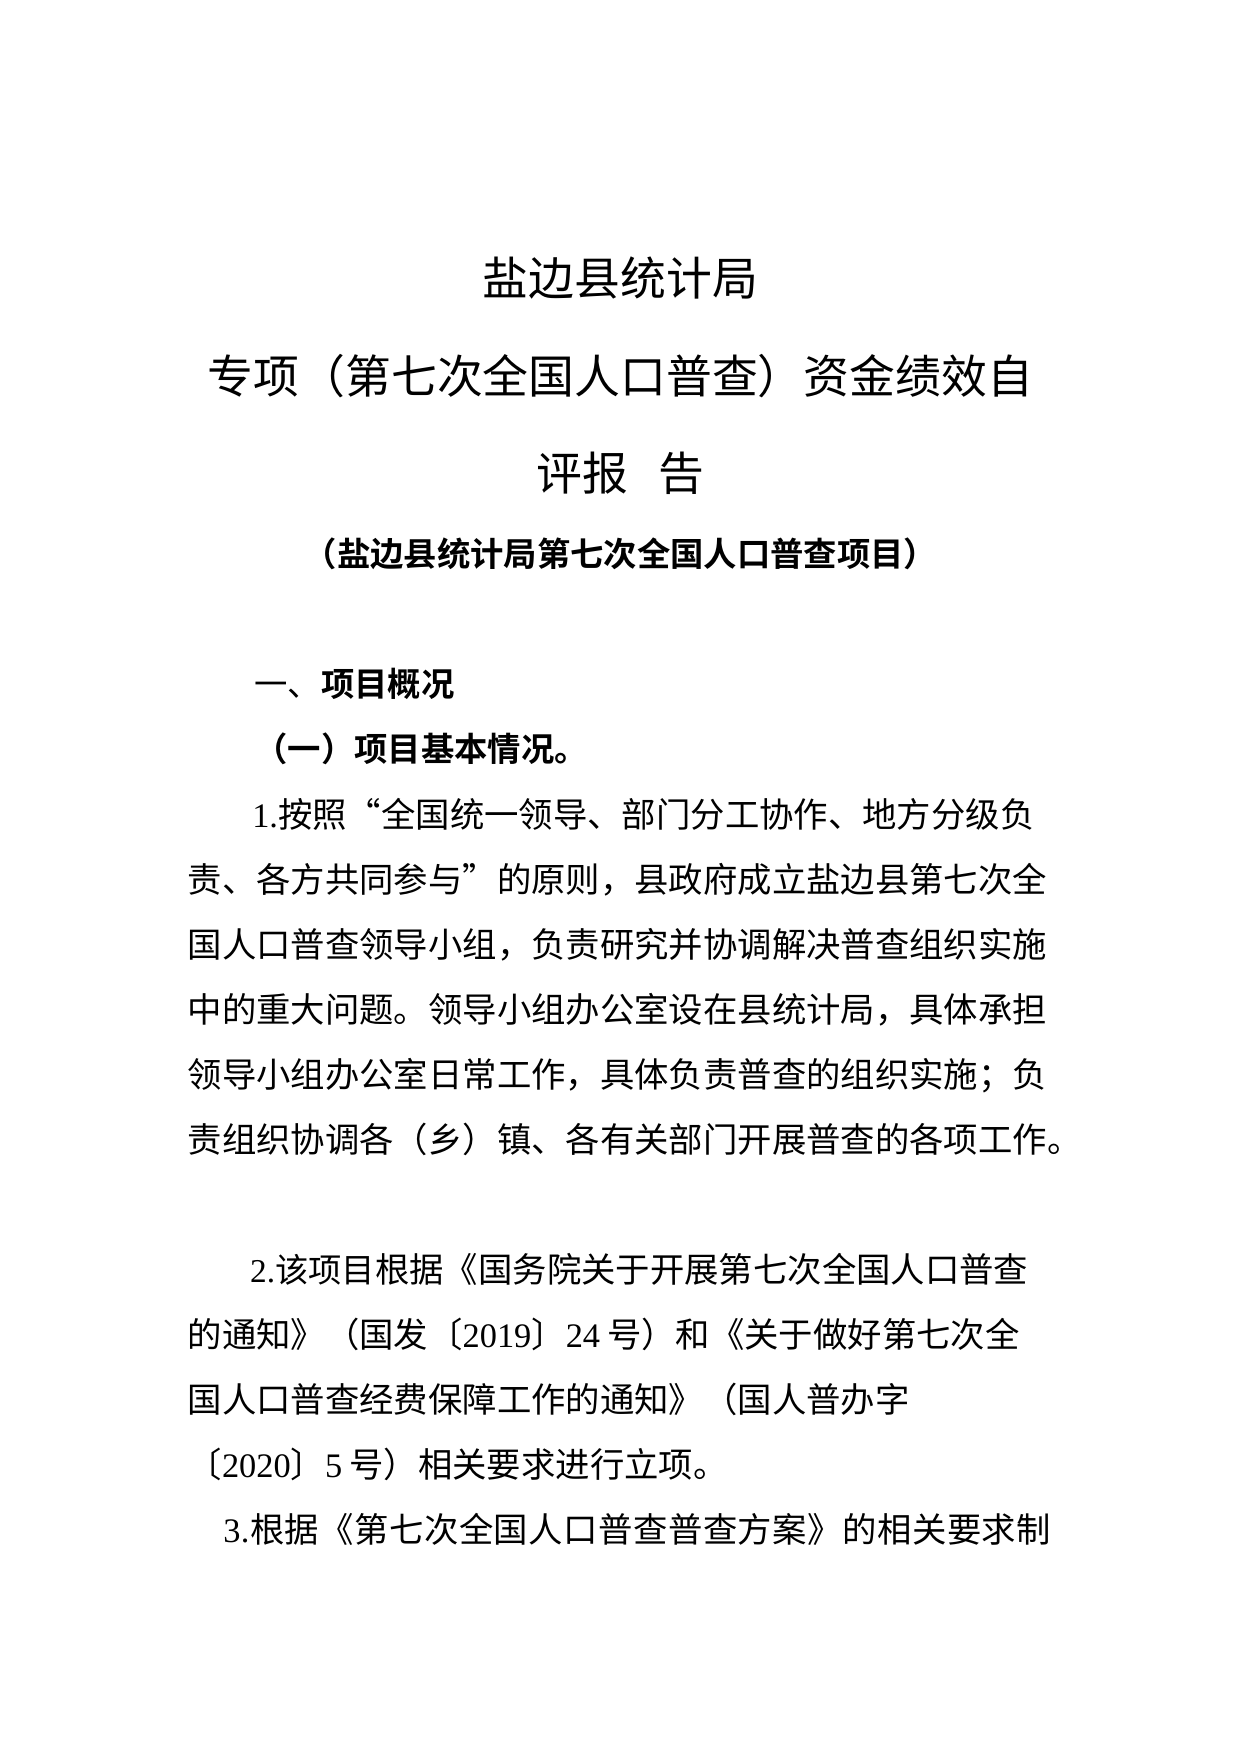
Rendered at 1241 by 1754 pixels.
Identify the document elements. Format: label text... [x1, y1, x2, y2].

text 2.该项目根据《国务院关于开展第七次全国人口普查的通知》（国发〔2019〕24号）和《关于做好第七次全国人口普查经费保障工作的通知》（国人普办字〔2020〕5号）相关要求进行立项。 [187, 1234, 1053, 1494]
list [187, 1494, 1053, 1559]
text （一）项目基本情况。 [187, 714, 1053, 779]
text 一、项目概况 [187, 649, 1053, 714]
text 1.按照“全国统一领导、部门分工协作、地方分级负责、各方共同参与”的原则，县政府成立盐边县第七次全国人口普查领导小组，负责研究并协调解决普查组织实施中的重大问题。领导小组办公室设在县统计局，具体承担领导小组办公室日常工作，具体负责普查的组织实施；负责组织协调各（乡）镇、各有关部门开展普查的各项工作。 [187, 779, 1053, 1234]
text 盐边县统计局 [187, 227, 1053, 324]
text （盐边县统计局第七次全国人口普查项目） [187, 519, 1053, 584]
text 专项（第七次全国人口普查）资金绩效自评报 告 [187, 324, 1053, 519]
